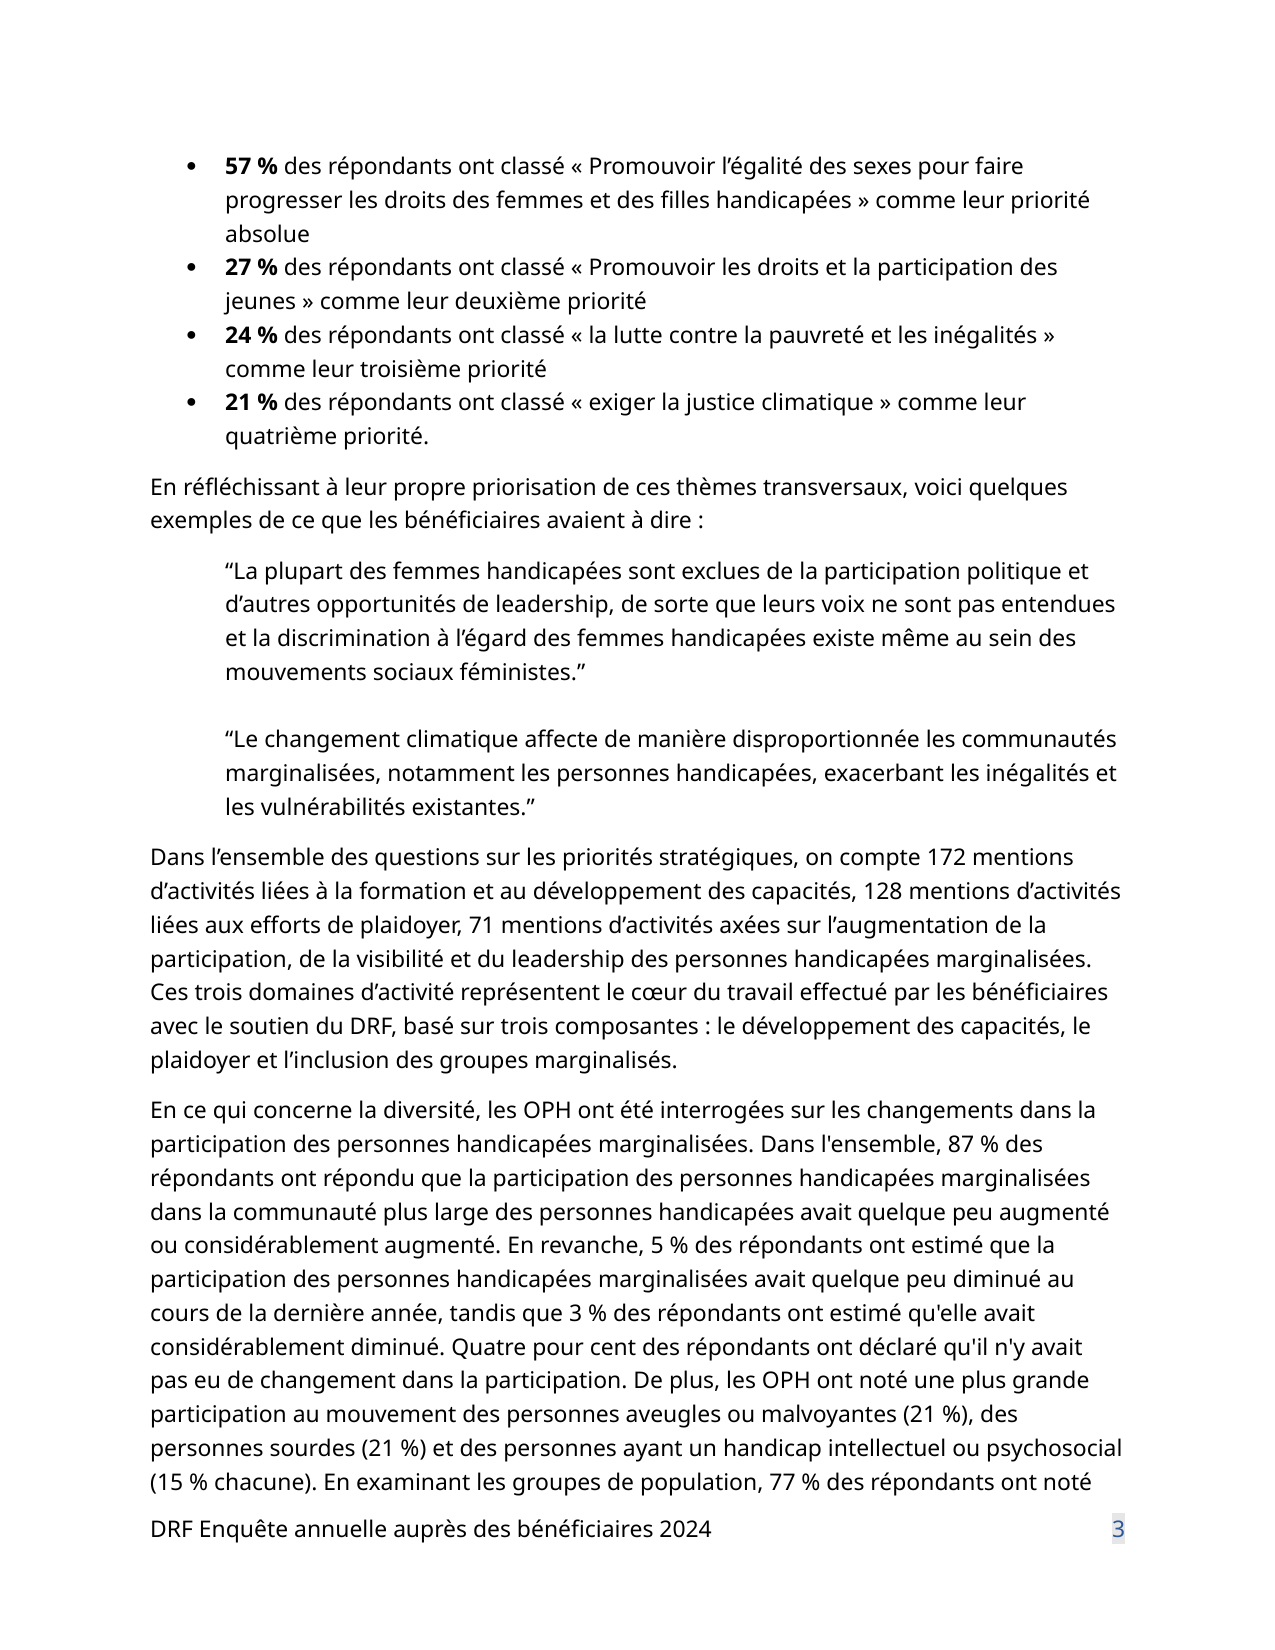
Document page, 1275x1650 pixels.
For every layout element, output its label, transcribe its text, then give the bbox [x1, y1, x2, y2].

text En réfléchissant à leur propre priorisation de ces thèmes transversaux, voici quelques exemples de ce que les bénéficiaires avaient à dire : [150, 470, 1125, 535]
list 27 % des répondants ont classé « Promouvoir les droits et la participation des jeunes » comme leur deuxième priorité [187, 251, 1125, 316]
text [150, 1094, 1125, 1497]
list 57 % des répondants ont classé « Promouvoir l’égalité des sexes pour faire progresser les droits des femmes et des filles handicapées » comme leur priorité absolue [187, 150, 1125, 249]
list 24 % des répondants ont classé « la lutte contre la pauvreté et les inégalités » comme leur troisième priorité [187, 319, 1125, 384]
list “La plupart des femmes handicapées sont exclues de la participation politique et d’autres opportunités de leadership, de sorte que leurs voix ne sont pas entendues et la discrimination à l’égard des femmes handicapées existe même au sein des mouvements sociaux féministes.” [225, 554, 1125, 687]
list “Le changement climatique affecte de manière disproportionnée les communautés marginalisées, notamment les personnes handicapées, exacerbant les inégalités et les vulnérabilités existantes.” [225, 723, 1125, 822]
text Dans l’ensemble des questions sur les priorités stratégiques, on compte 172 mentions d’activités liées à la formation et au développement des capacités, 128 mentions d’activités liées aux efforts de plaidoyer, 71 mentions d’activités axées sur l’augmentation de la participation, de la visibilité et du leadership des personnes handicapées marginalisées. Ces trois domaines d’activité représentent le cœur du travail effectué par les bénéficiaires avec le soutien du DRF, basé sur trois composantes : le développement des capacités, le plaidoyer et l’inclusion des groupes marginalisés. [150, 841, 1125, 1075]
list 21 % des répondants ont classé « exiger la justice climatique » comme leur quatrième priorité. [187, 386, 1125, 451]
